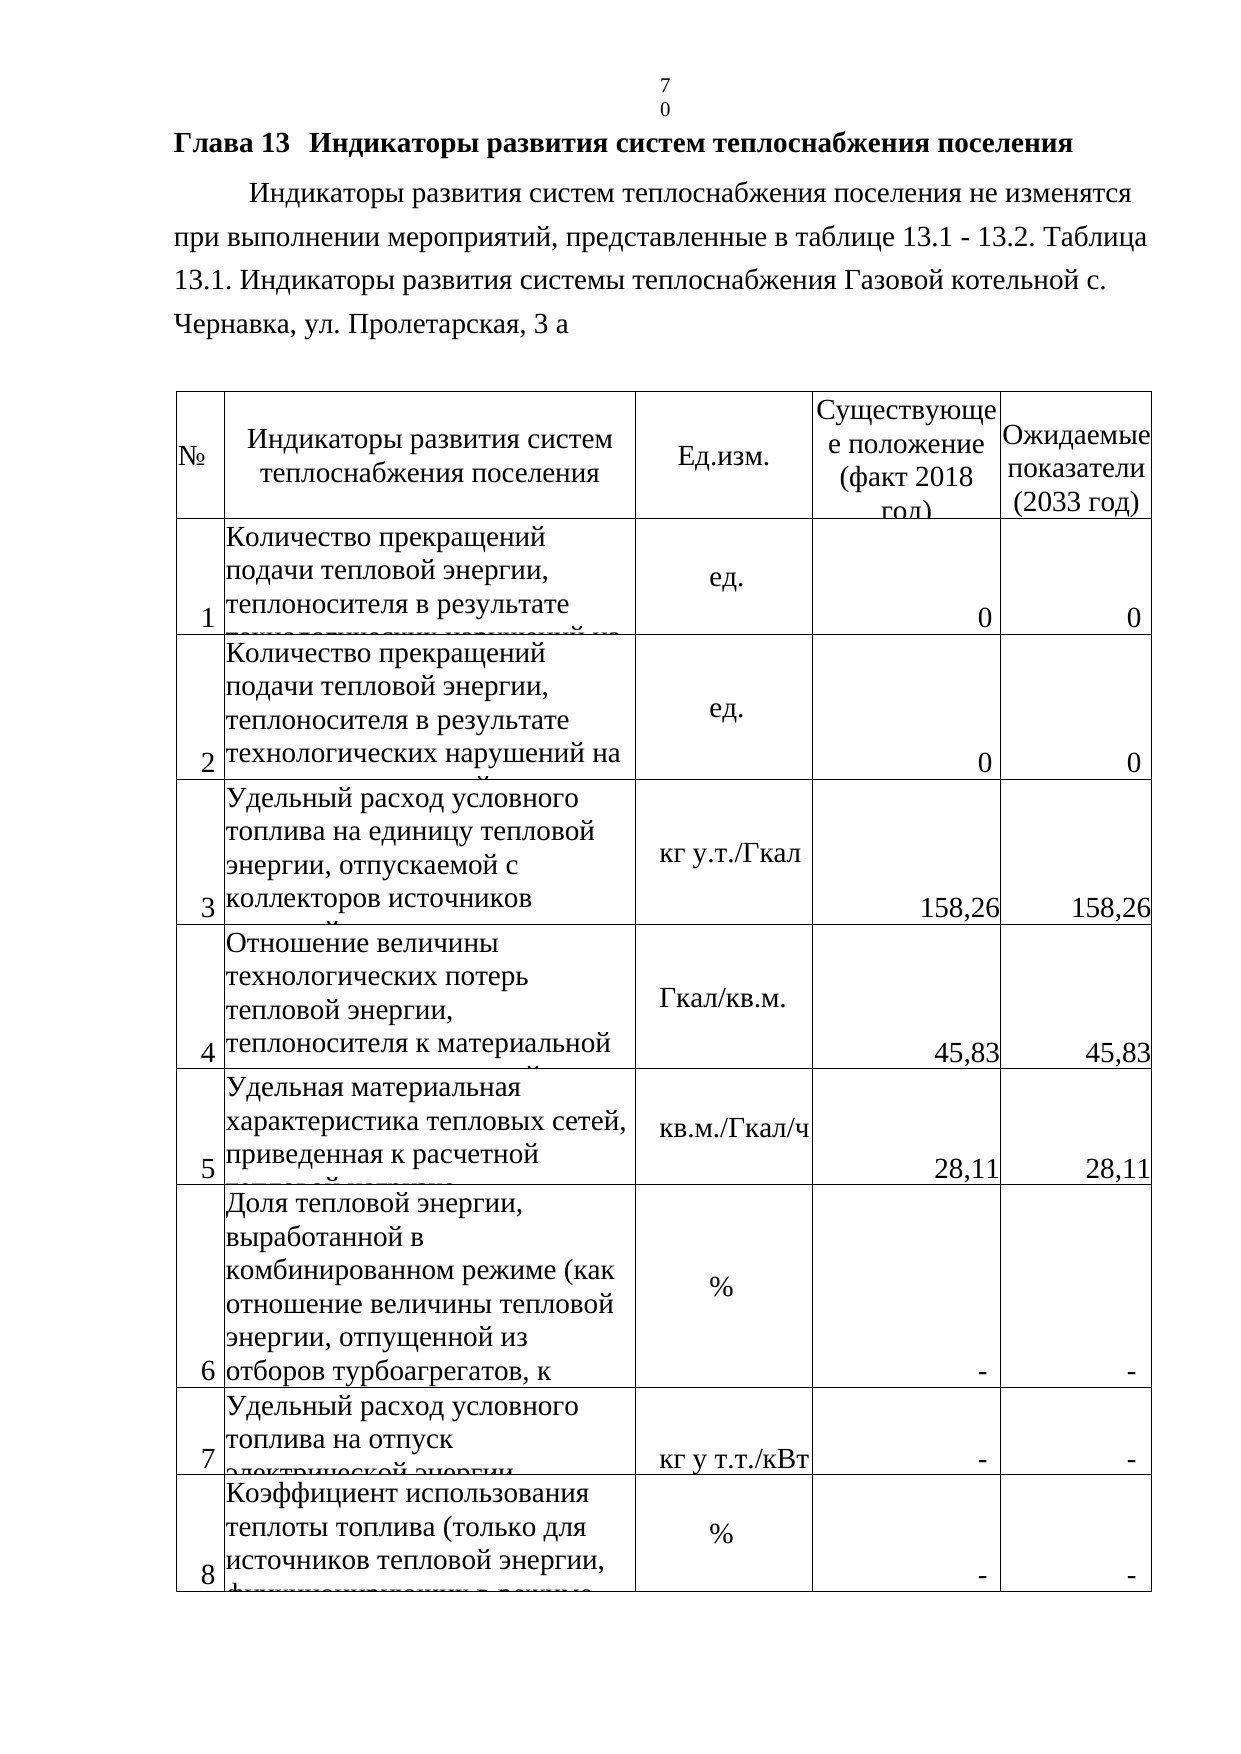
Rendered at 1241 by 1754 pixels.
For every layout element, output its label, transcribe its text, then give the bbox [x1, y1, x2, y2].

table_cell кв.м./Гкал/ч [636, 1069, 812, 1184]
table_header Ожидаемые показатели (2033 год) [1001, 392, 1151, 518]
table_header Индикаторы развития систем теплоснабжения поселения [225, 392, 635, 518]
table_cell Количество прекращений подачи тепловой энергии, теплоносителя в результате технологических нарушений на тепловых сетях [225, 519, 635, 634]
table_cell 5 [177, 1069, 224, 1184]
table_cell 2 [177, 635, 224, 779]
table_cell Удельная материальная характеристика тепловых сетей, приведенная к расчетной тепловой нагрузке [225, 1069, 635, 1184]
table_cell 28,11 [1001, 1069, 1151, 1184]
table_cell - [1001, 1475, 1151, 1591]
table_cell 0 [813, 635, 1000, 779]
table_cell ед. [636, 519, 812, 634]
table_cell 0 [1001, 635, 1151, 779]
table_cell Коэффициент использования теплоты топлива (только для источников тепловой энергии, функционирующих в режиме [225, 1475, 635, 1591]
table_cell - [813, 1475, 1000, 1591]
table_cell Удельный расход условного топлива на единицу тепловой энергии, отпускаемой с коллекторов источников тепловой энергии [225, 780, 635, 924]
table_cell 158,26 [813, 780, 1000, 924]
table_cell кг у.т./Гкал [636, 780, 812, 924]
table_cell Отношение величины технологических потерь тепловой энергии, теплоносителя к материальной характеристике тепловой сети [225, 925, 635, 1068]
table_cell 4 [177, 925, 224, 1068]
table_cell 28,11 [813, 1069, 1000, 1184]
text Глава 13 Индикаторы развития систем теплоснабжения поселения [290, 126, 1155, 159]
table_cell Удельный расход условного топлива на отпуск электрической энергии [225, 1388, 635, 1474]
table_cell - [1001, 1388, 1151, 1474]
table_cell кг у т.т./кВт [636, 1388, 812, 1474]
table_cell Количество прекращений подачи тепловой энергии, теплоносителя в результате технологических нарушений на источниках тепловой энергии [225, 635, 635, 779]
table_cell 45,83 [813, 925, 1000, 1068]
table_cell Доля тепловой энергии, выработанной в комбинированном режиме (как отношение величины тепловой энергии, отпущенной из отборов турбоагрегатов, к общей величине выработанной тепловой энергии в границах поселения) [225, 1185, 635, 1387]
table_cell % [636, 1475, 812, 1591]
table_cell ед. [636, 635, 812, 779]
table_header Ед.изм. [636, 392, 812, 518]
table_cell 158,26 [1001, 780, 1151, 924]
table_cell % [636, 1185, 812, 1387]
table_cell 7 [177, 1388, 224, 1474]
table_cell 1 [177, 519, 224, 634]
table_header Существующее положение (факт 2018 год) [813, 392, 1000, 518]
table_cell 6 [177, 1185, 224, 1387]
table_cell - [813, 1185, 1000, 1387]
text Индикаторы развития систем теплоснабжения поселения не изменятся при выполнении мероприятий, представленные в таблице 13.1 - 13.2. Таблица 13.1. Индикаторы развития системы теплоснабжения Газовой котельной с. Чернавка, ул. Пролетарская, 3 а [174, 175, 1155, 339]
table_cell 0 [813, 519, 1000, 634]
table_cell 45,83 [1001, 925, 1151, 1068]
table_cell 8 [177, 1475, 224, 1591]
table_cell 0 [1001, 519, 1151, 634]
table_header № [177, 392, 224, 518]
table_cell Гкал/кв.м. [636, 925, 812, 1068]
table_cell - [813, 1388, 1000, 1474]
table_cell 3 [177, 780, 224, 924]
table_cell - [1001, 1185, 1151, 1387]
